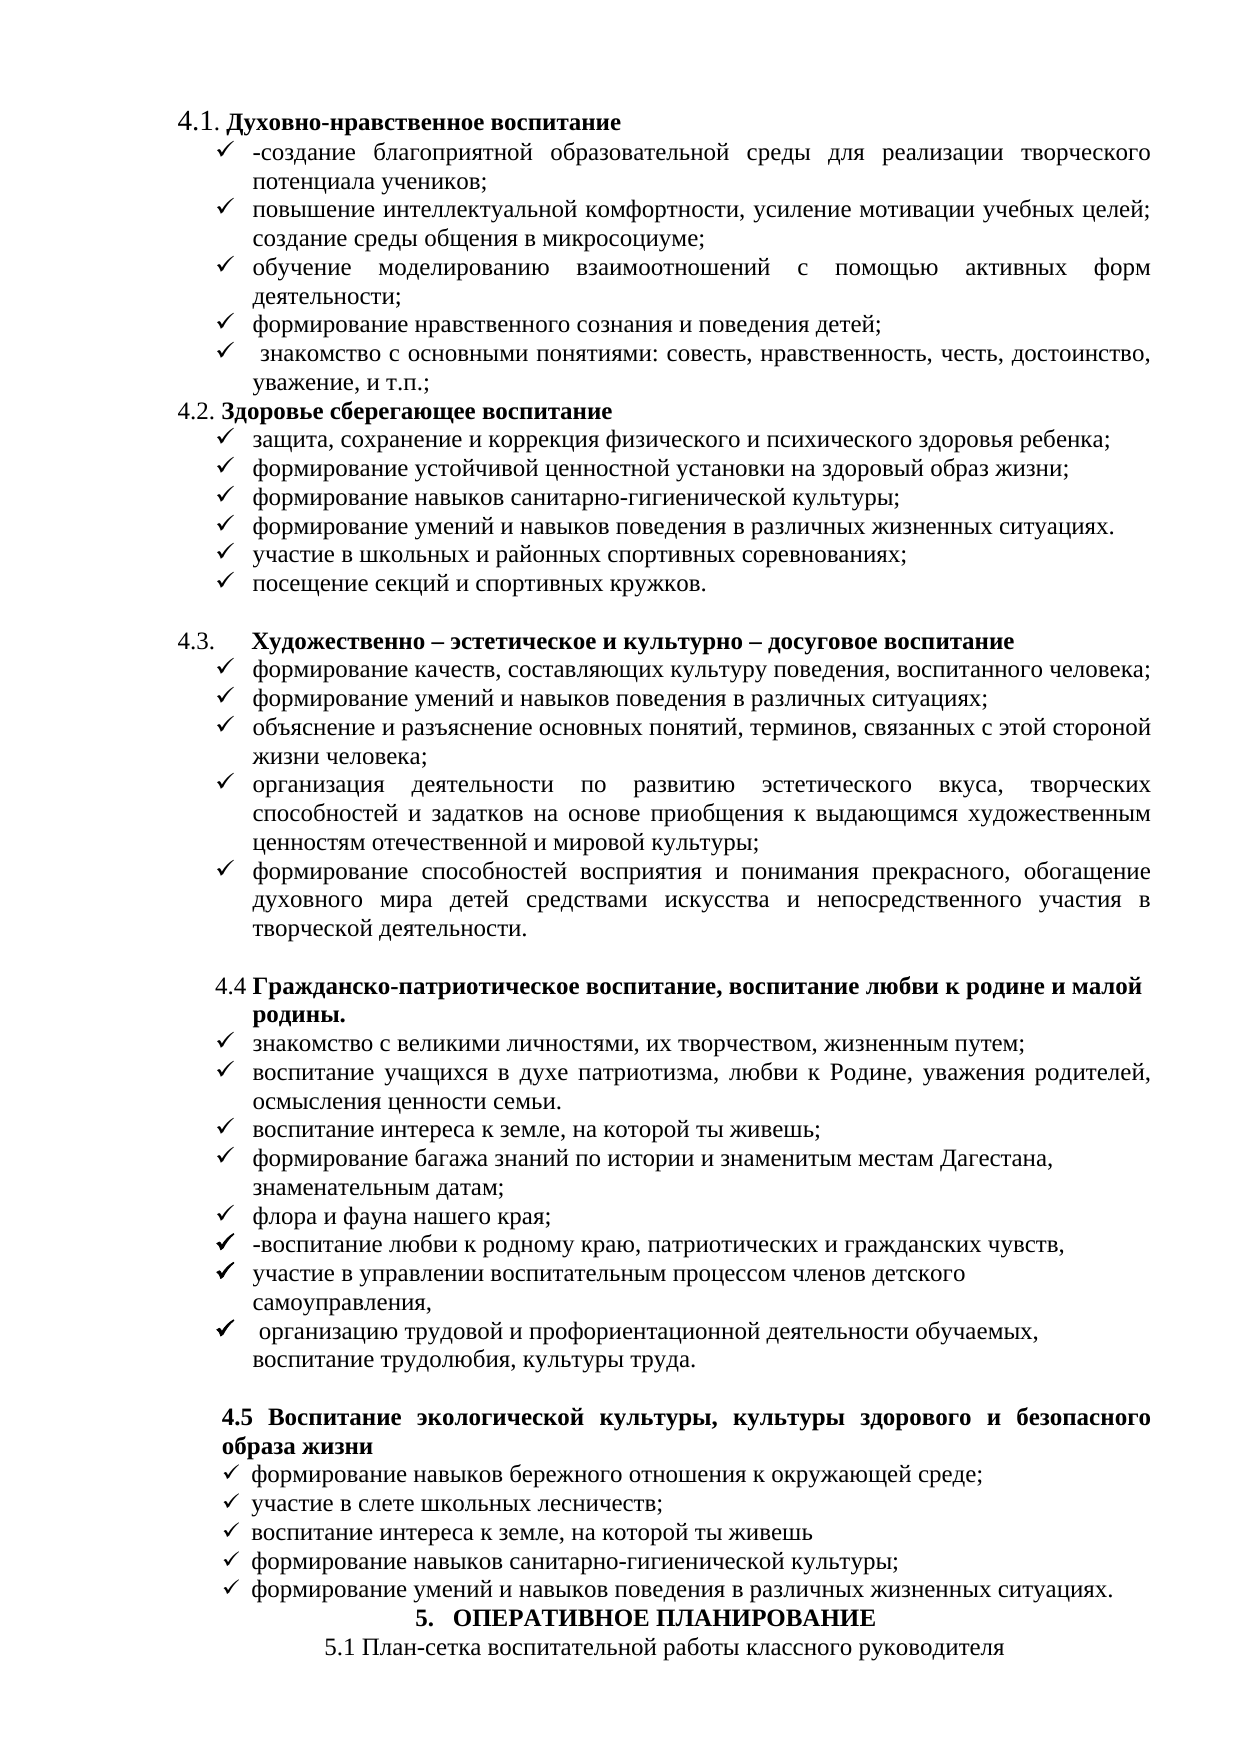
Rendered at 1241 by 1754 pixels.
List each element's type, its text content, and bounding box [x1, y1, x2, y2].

list организацию трудовой и профориентационной деятельности обучаемых, воспитание трудолюбия, культуры труда. [215, 1316, 1152, 1373]
list Оперативное планирование [140, 1603, 1152, 1632]
text 4.2. Здоровье сберегающее воспитание [177, 396, 1152, 424]
text 4.1. Духовно-нравственное воспитание [177, 103, 1152, 137]
list -воспитание любви к родному краю, патриотических и гражданских чувств, [215, 1229, 1152, 1258]
list формирование способностей восприятия и понимания прекрасного, обогащение духовного мира детей средствами искусства и непосредственного участия в творческой деятельности. [215, 856, 1152, 942]
list знакомство с великими личностями, их творчеством, жизненным путем; [215, 1028, 1152, 1057]
list воспитание учащихся в духе патриотизма, любви к Родине, уважения родителей, осмысления ценности семьи. [215, 1057, 1152, 1114]
list формирование устойчивой ценностной установки на здоровый образ жизни; [215, 453, 1152, 482]
list участие в слете школьных лесничеств; [222, 1488, 1152, 1517]
list защита, сохранение и коррекция физического и психического здоровья ребенка; [215, 424, 1152, 453]
list формирование навыков бережного отношения к окружающей среде; [222, 1459, 1152, 1488]
list организация деятельности по развитию эстетического вкуса, творческих способностей и задатков на основе приобщения к выдающимся художественным ценностям отечественной и мировой культуры; [215, 769, 1152, 856]
list участие в управлении воспитательным процессом членов детского самоуправления, [215, 1258, 1152, 1316]
list формирование умений и навыков поведения в различных жизненных ситуациях. [222, 1574, 1152, 1603]
list формирование умений и навыков поведения в различных жизненных ситуациях. [215, 511, 1152, 539]
list обучение моделированию взаимоотношений с помощью активных форм деятельности; [215, 252, 1152, 309]
list формирование навыков санитарно-гигиенической культуры; [222, 1546, 1152, 1574]
list флора и фауна нашего края; [215, 1201, 1152, 1229]
list объяснение и разъяснение основных понятий, терминов, связанных с этой стороной жизни человека; [215, 712, 1152, 769]
list участие в школьных и районных спортивных соревнованиях; [215, 539, 1152, 568]
list повышение интеллектуальной комфортности, усиление мотивации учебных целей; создание среды общения в микросоциуме; [215, 194, 1152, 252]
list формирование багажа знаний по истории и знаменитым местам Дагестана, знаменательным датам; [215, 1143, 1152, 1201]
list формирование качеств, составляющих культуру поведения, воспитанного человека; [215, 654, 1152, 683]
list формирование нравственного сознания и поведения детей; [215, 309, 1152, 338]
list -создание благоприятной образовательной среды для реализации творческого потенциала учеников; [215, 137, 1152, 194]
list посещение секций и спортивных кружков. [215, 568, 1152, 597]
text 5.1 План-сетка воспитательной работы классного руководителя [177, 1632, 1152, 1661]
text 4.5 Воспитание экологической культуры, культуры здорового и безопасного образа жизни [222, 1402, 1152, 1459]
list формирование навыков санитарно-гигиенической культуры; [215, 482, 1152, 511]
list Художественно – эстетическое и культурно – досуговое воспитание [177, 626, 1152, 654]
list Гражданско-патриотическое воспитание, воспитание любви к родине и малой родины. [215, 971, 1152, 1028]
list формирование умений и навыков поведения в различных ситуациях; [215, 683, 1152, 712]
list воспитание интереса к земле, на которой ты живешь [222, 1517, 1152, 1546]
list знакомство с основными понятиями: совесть, нравственность, честь, достоинство, уважение, и т.п.; [215, 338, 1152, 396]
list воспитание интереса к земле, на которой ты живешь; [215, 1114, 1152, 1143]
